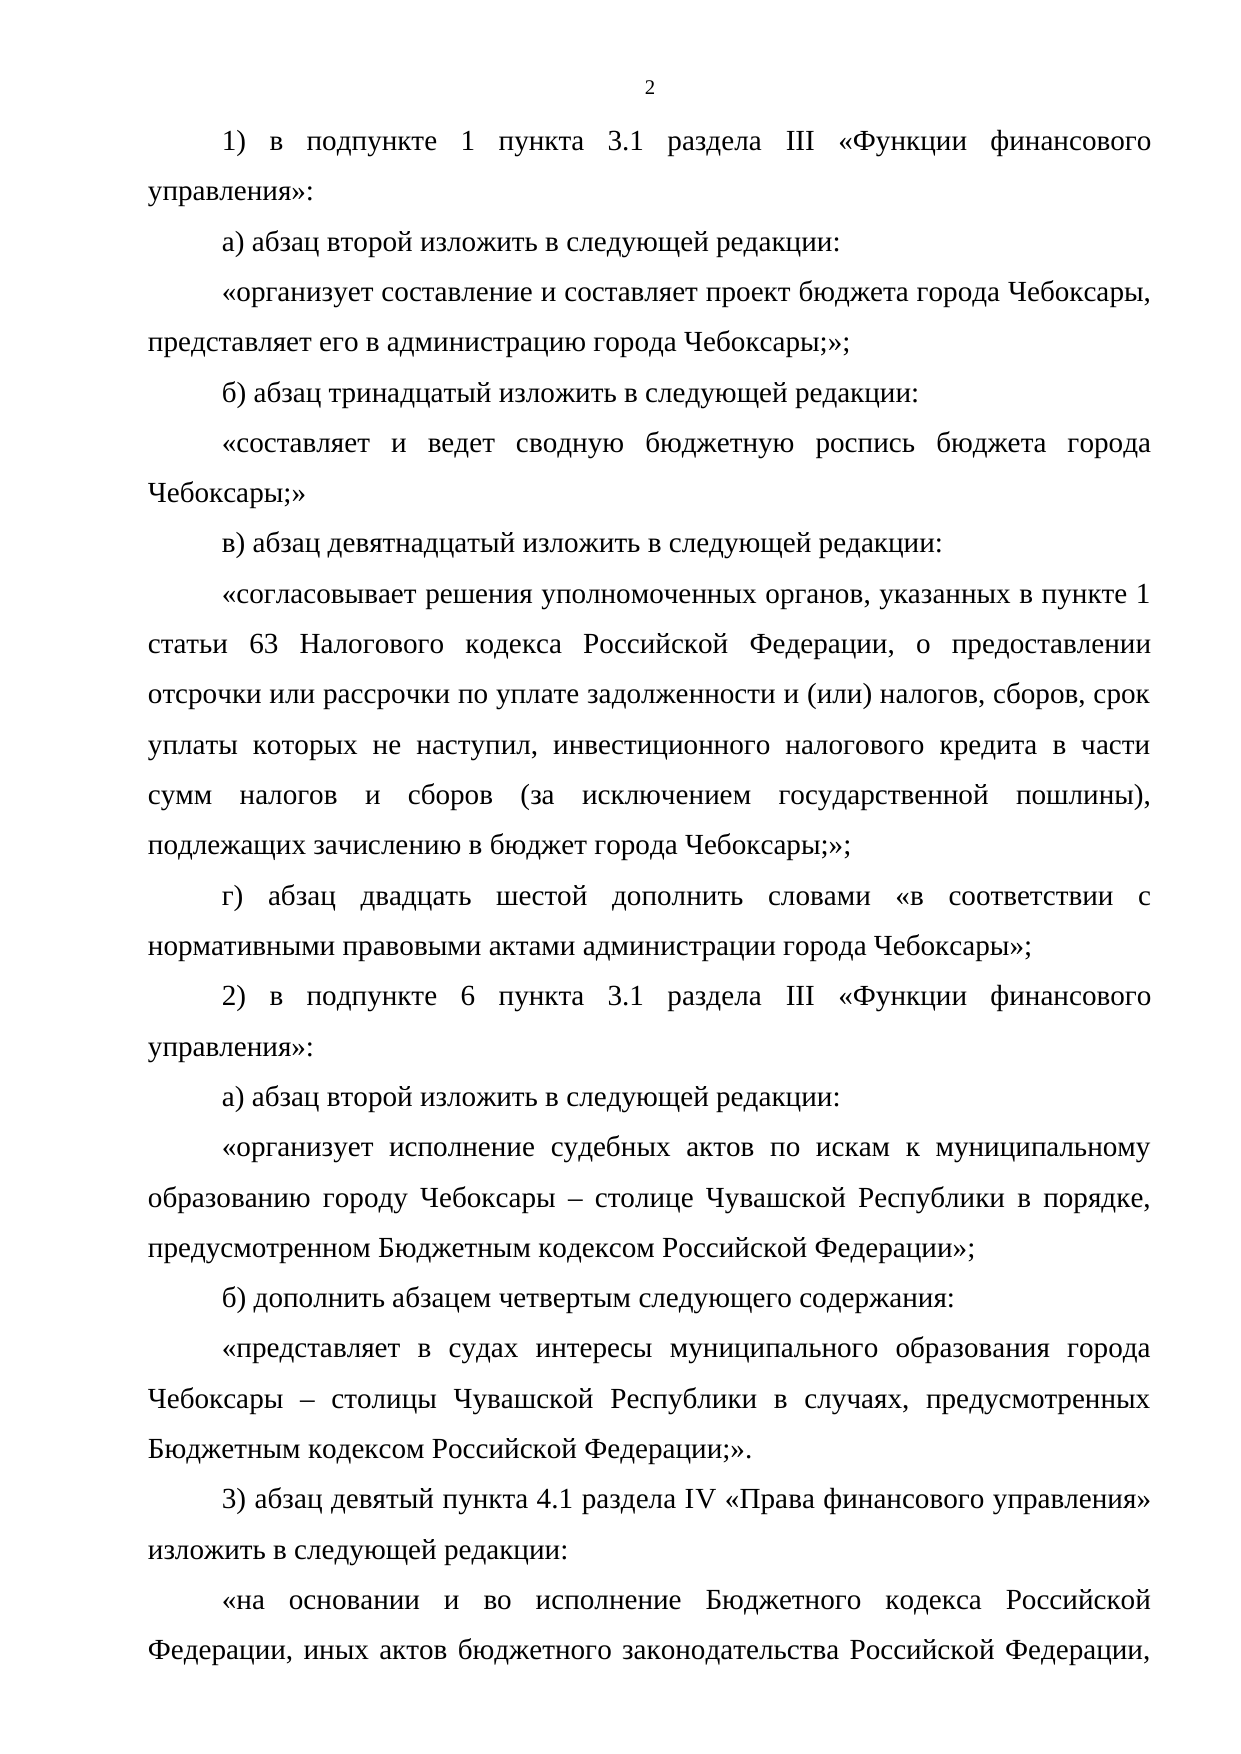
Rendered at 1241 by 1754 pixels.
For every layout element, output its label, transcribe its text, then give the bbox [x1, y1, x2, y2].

text «организует исполнение судебных актов по искам к муниципальному образованию городу Чебоксары – столице Чувашской Республики в порядке, предусмотренном Бюджетным кодексом Российской Федерации»; [148, 1129, 1152, 1263]
text «составляет и ведет сводную бюджетную роспись бюджета города Чебоксары;» [148, 425, 1152, 509]
text а) абзац второй изложить в следующей редакции: [148, 1079, 1152, 1113]
text 3) абзац девятый пункта 4.1 раздела IV «Права финансового управления» изложить в следующей редакции: [148, 1482, 1152, 1565]
text «организует составление и составляет проект бюджета города Чебоксары, представляет его в администрацию города Чебоксары;»; [148, 274, 1152, 358]
text а) абзац второй изложить в следующей редакции: [148, 224, 1152, 257]
text б) дополнить абзацем четвертым следующего содержания: [148, 1280, 1152, 1314]
text «представляет в судах интересы муниципального образования города Чебоксары – столицы Чувашской Республики в случаях, предусмотренных Бюджетным кодексом Российской Федерации;». [148, 1331, 1152, 1465]
text 1) в подпункте 1 пункта 3.1 раздела III «Функции финансового управления»: [148, 123, 1152, 207]
text «согласовывает решения уполномоченных органов, указанных в пункте 1 статьи 63 Налогового кодекса Российской Федерации, о предоставлении отсрочки или рассрочки по уплате задолженности и (или) налогов, сборов, срок уплаты которых не наступил, инвестиционного налогового кредита в части сумм налогов и сборов (за исключением государственной пошлины), подлежащих зачислению в бюджет города Чебоксары;»; [148, 576, 1152, 861]
text б) абзац тринадцатый изложить в следующей редакции: [148, 375, 1152, 408]
text г) абзац двадцать шестой дополнить словами «в соответствии с нормативными правовыми актами администрации города Чебоксары»; [148, 878, 1152, 962]
text в) абзац девятнадцатый изложить в следующей редакции: [148, 526, 1152, 559]
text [148, 1582, 1152, 1666]
text 2) в подпункте 6 пункта 3.1 раздела III «Функции финансового управления»: [148, 978, 1152, 1062]
